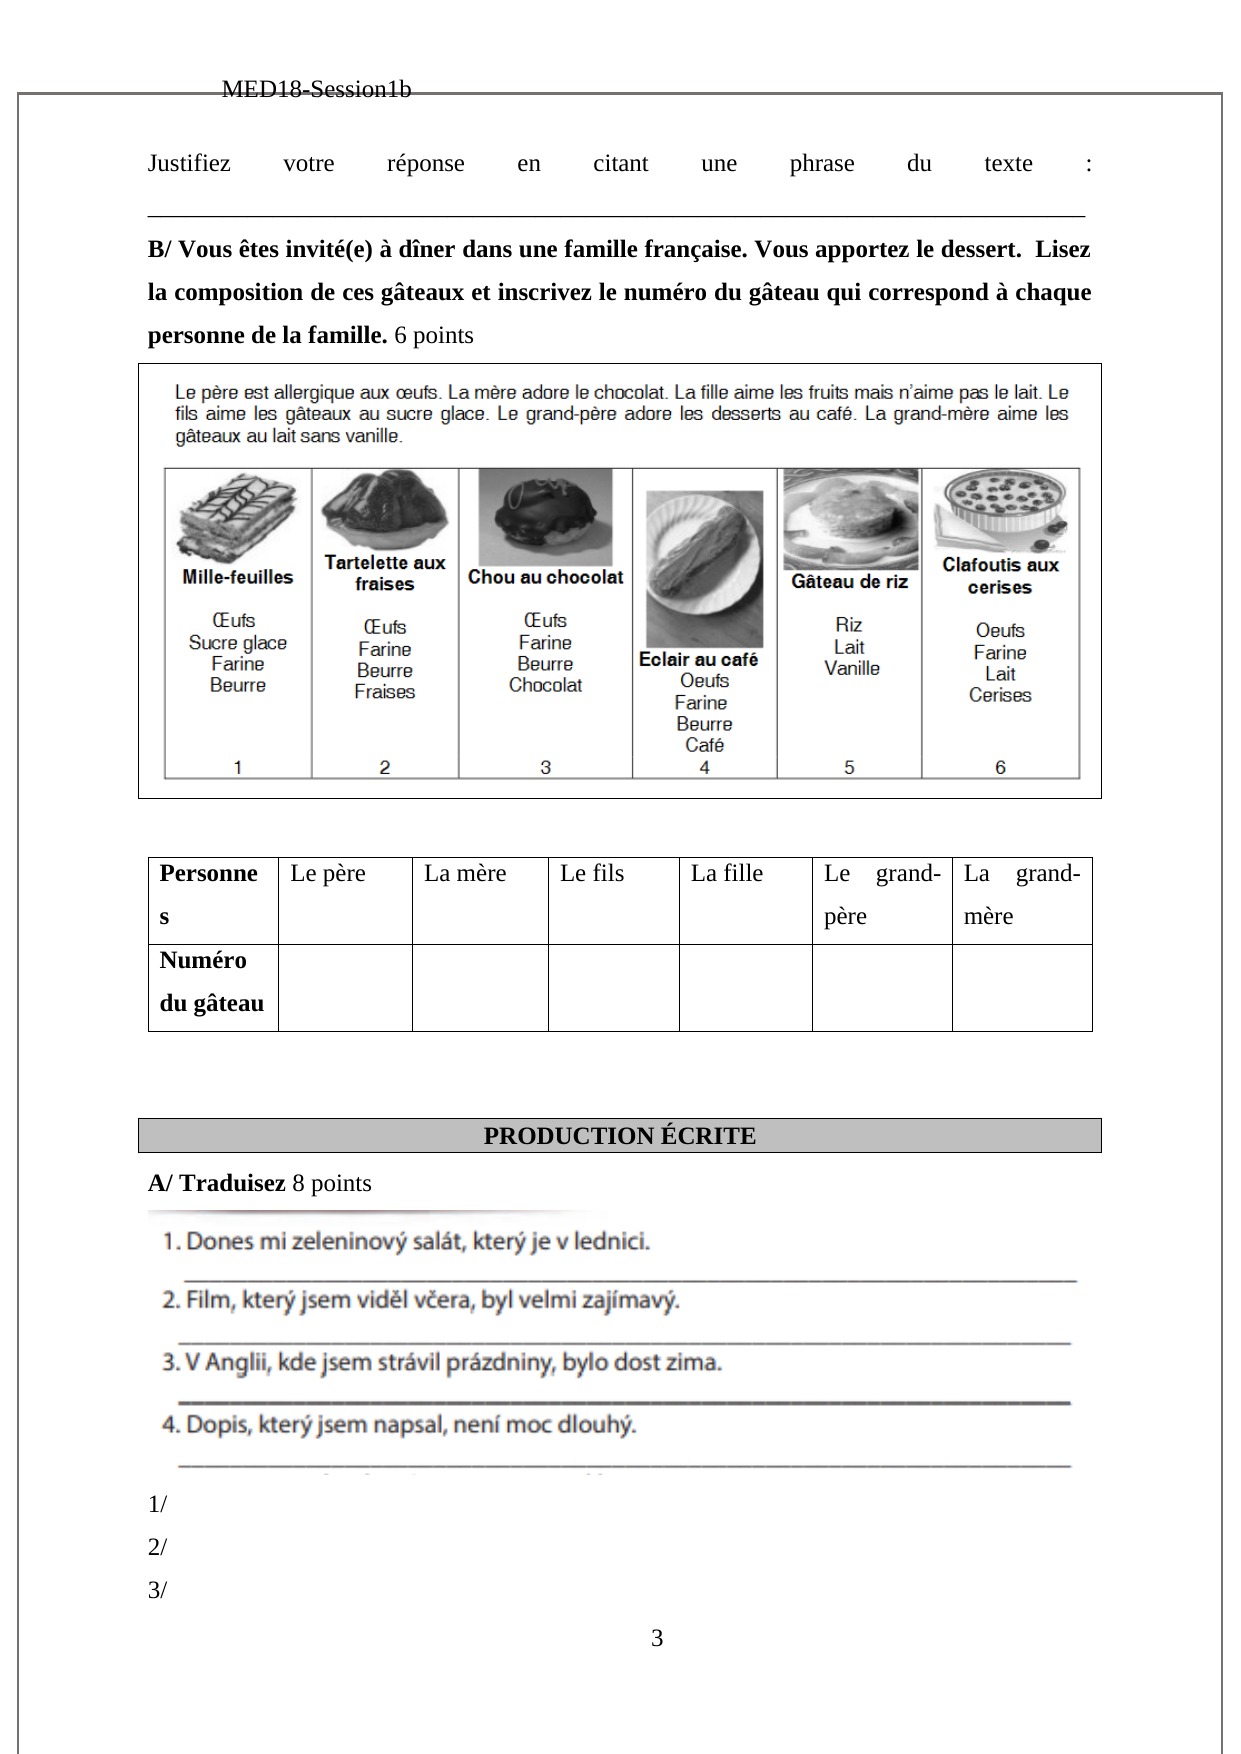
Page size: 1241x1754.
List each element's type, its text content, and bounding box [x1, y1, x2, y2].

picture [147, 366, 1101, 797]
table_cell [549, 945, 679, 1031]
table_cell Numéro du gâteau [149, 945, 278, 1031]
table_header Personnes [149, 858, 278, 944]
table_header Le grand-père [813, 858, 952, 944]
text A/ Traduisez 8 points [148, 1168, 1093, 1196]
table_header Le fils [549, 858, 679, 944]
table_header Le père [279, 858, 412, 944]
table_cell [680, 945, 812, 1031]
text B/ Vous êtes invité(e) à dîner dans une famille française. Vous apportez le dessert. Lisez la composition de ces gâteaux et inscrivez le numéro du gâteau qui correspond à chaque personne de la famille. 6 points [148, 234, 1093, 349]
table_cell [413, 945, 548, 1031]
table_header La fille [680, 858, 812, 944]
table_cell [813, 945, 952, 1031]
table_header La mère [413, 858, 548, 944]
text 3/ [148, 1576, 1093, 1604]
text Justifiez votre réponse en citant une phrase du texte : ___________________________________________________________________________ [148, 148, 1093, 219]
table_cell [953, 945, 1092, 1031]
text 2/ [148, 1532, 1093, 1561]
table_cell [279, 945, 412, 1031]
table_header La grand-mère [953, 858, 1092, 944]
text PRODUCTION ÉCRITE [139, 1119, 1101, 1152]
picture [147, 1210, 1107, 1475]
text 1/ [148, 1489, 1093, 1518]
